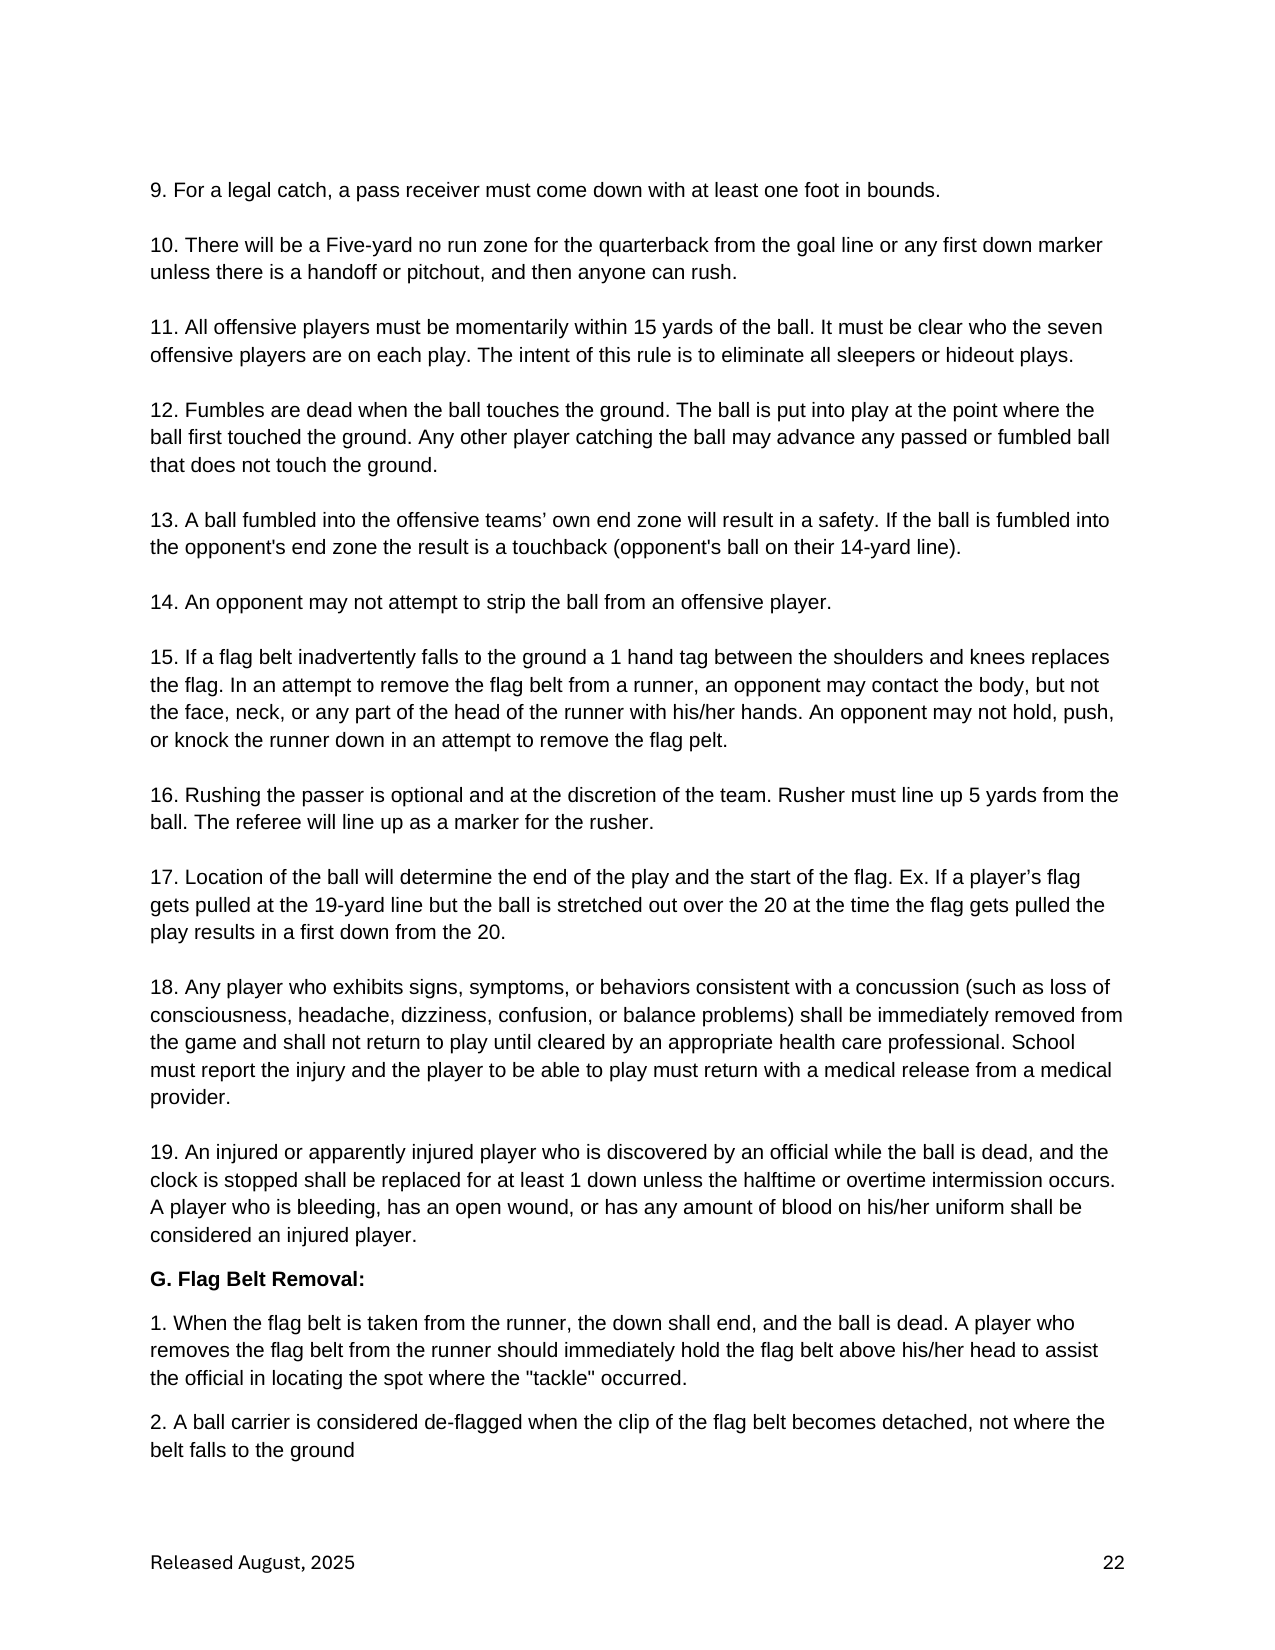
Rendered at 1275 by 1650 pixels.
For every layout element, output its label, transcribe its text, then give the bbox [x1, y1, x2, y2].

text 10. There will be a Five-yard no run zone for the quarterback from the goal line or any first down marker unless there is a handoff or pitchout, and then anyone can rush. [150, 232, 1125, 284]
text 13. A ball fumbled into the offensive teams’ own end zone will result in a safety. If the ball is fumbled into the opponent's end zone the result is a touchback (opponent's ball on their 14-yard line). [150, 507, 1125, 559]
text 18. Any player who exhibits signs, symptoms, or behaviors consistent with a concussion (such as loss of consciousness, headache, dizziness, confusion, or balance problems) shall be immediately removed from the game and shall not return to play until cleared by an appropriate health care professional. School must report the injury and the player to be able to play must return with a medical release from a medical provider. [150, 975, 1125, 1109]
text 1. When the flag belt is taken from the runner, the down shall end, and the ball is dead. A player who removes the flag belt from the runner should immediately hold the flag belt above his/her head to assist the official in locating the spot where the "tackle" occurred. [150, 1311, 1125, 1390]
text G. Flag Belt Removal: [150, 1267, 1125, 1291]
text 2. A ball carrier is considered de-flagged when the clip of the flag belt becomes detached, not where the belt falls to the ground [150, 1410, 1125, 1461]
text 9. For a legal catch, a pass receiver must come down with at least one foot in bounds. [150, 177, 1125, 201]
text 14. An opponent may not attempt to strip the ball from an offensive player. [150, 590, 1125, 614]
text 19. An injured or apparently injured player who is discovered by an official while the ball is dead, and the clock is stopped shall be replaced for at least 1 down unless the halftime or overtime intermission occurs. A player who is bleeding, has an open wound, or has any amount of blood on his/her uniform shall be considered an injured player. [150, 1140, 1125, 1246]
text 16. Rushing the passer is optional and at the discretion of the team. Rusher must line up 5 yards from the ball. The referee will line up as a marker for the rusher. [150, 782, 1125, 834]
text 12. Fumbles are dead when the ball touches the ground. The ball is put into play at the point where the ball first touched the ground. Any other player catching the ball may advance any passed or fumbled ball that does not touch the ground. [150, 397, 1125, 476]
text 11. All offensive players must be momentarily within 15 yards of the ball. It must be clear who the seven offensive players are on each play. The intent of this rule is to eliminate all sleepers or hideout plays. [150, 315, 1125, 366]
text 15. If a flag belt inadvertently falls to the ground a 1 hand tag between the shoulders and knees replaces the flag. In an attempt to remove the flag belt from a runner, an opponent may contact the body, but not the face, neck, or any part of the head of the runner with his/her hands. An opponent may not hold, push, or knock the runner down in an attempt to remove the flag pelt. [150, 645, 1125, 751]
text 17. Location of the ball will determine the end of the play and the start of the flag. Ex. If a player’s flag gets pulled at the 19-yard line but the ball is stretched out over the 20 at the time the flag gets pulled the play results in a first down from the 20. [150, 865, 1125, 944]
